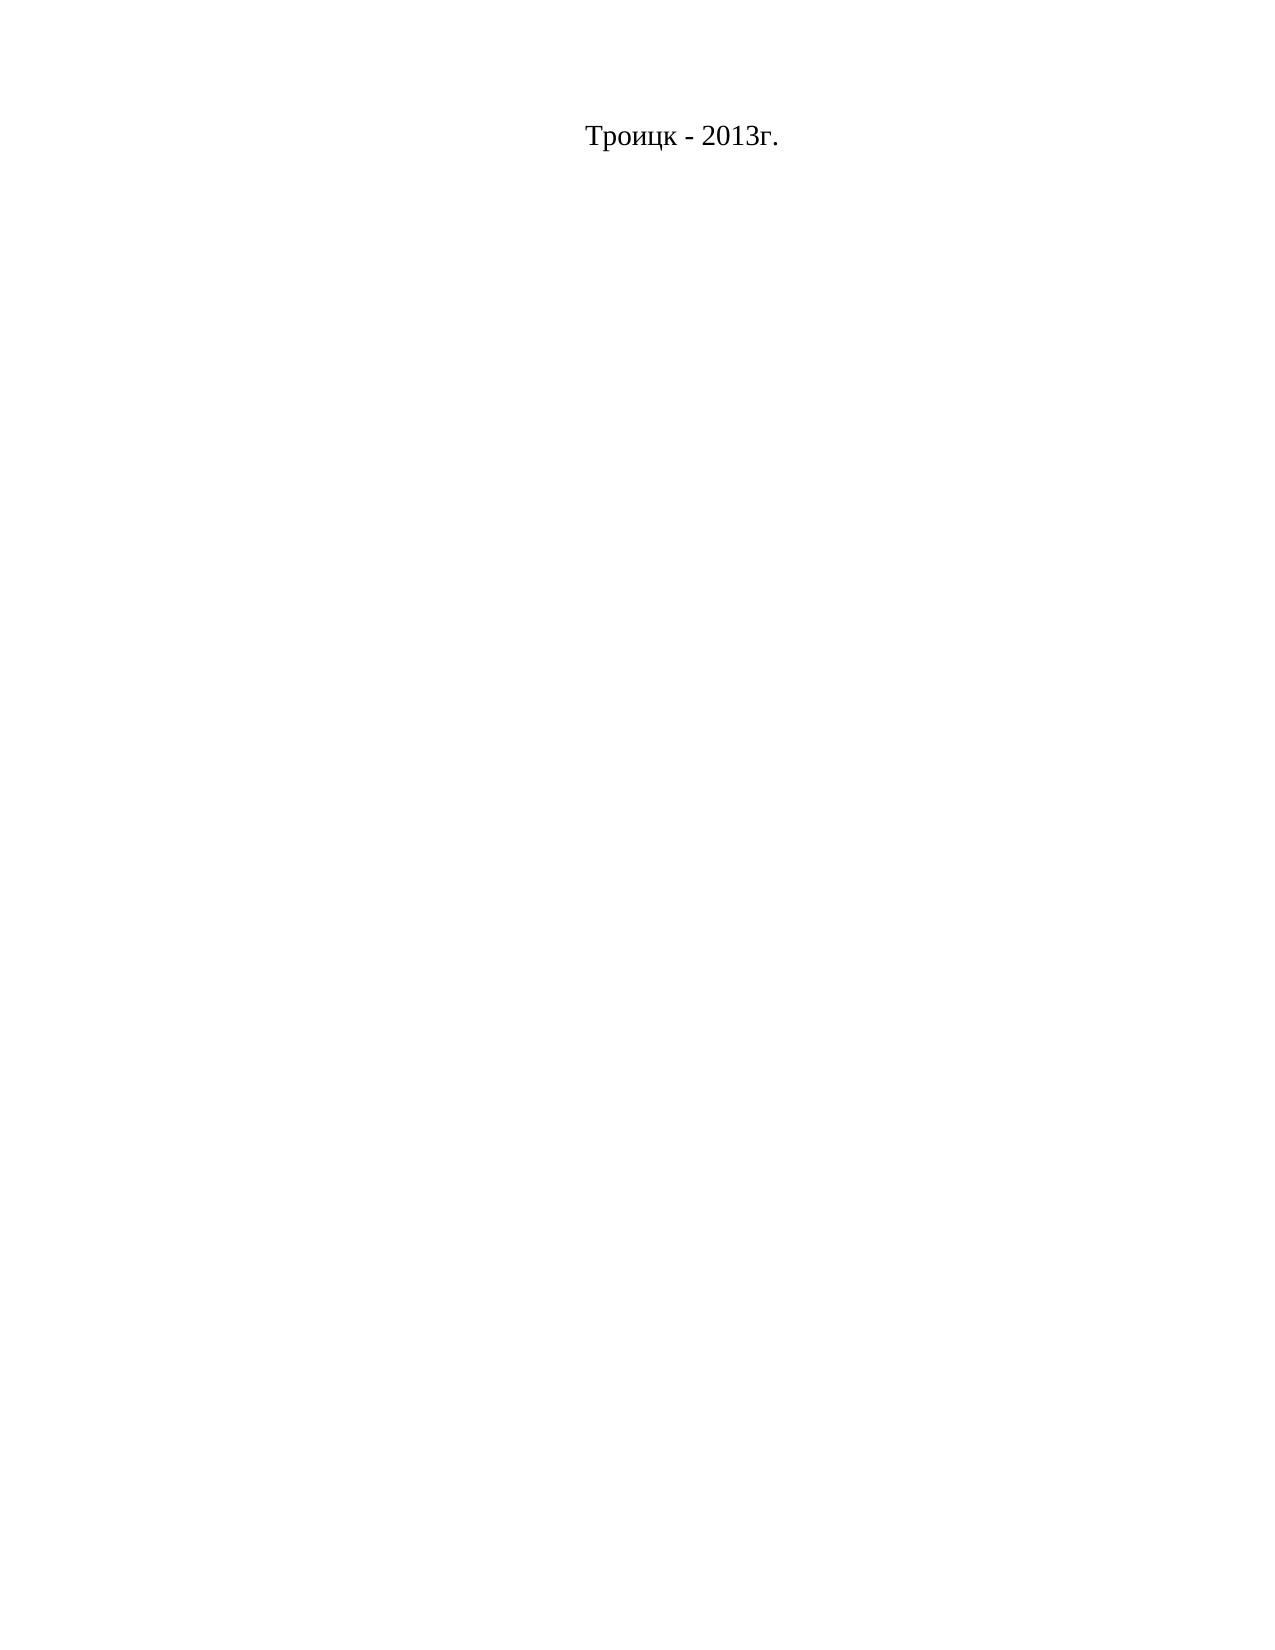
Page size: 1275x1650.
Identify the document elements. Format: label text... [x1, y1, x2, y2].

text Троицк - 2013г. [177, 118, 1186, 152]
